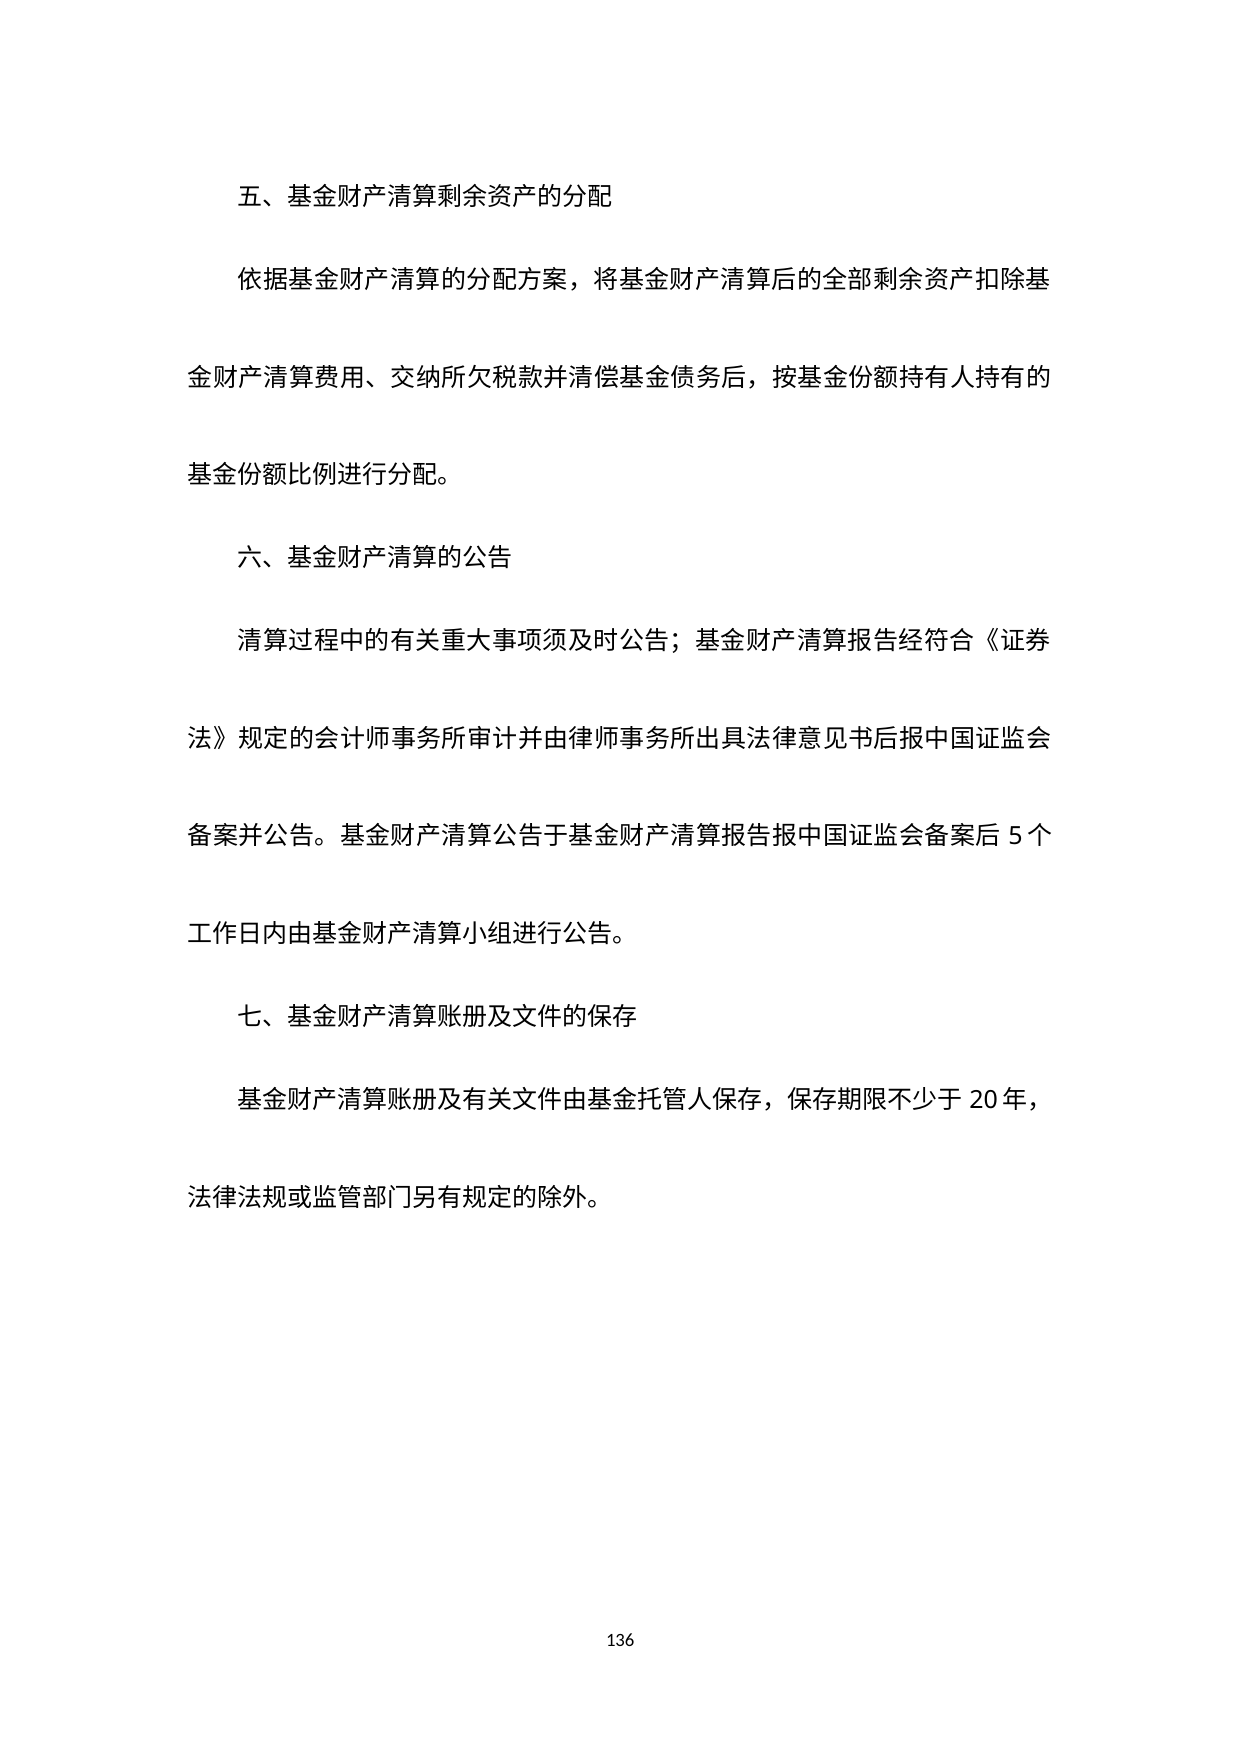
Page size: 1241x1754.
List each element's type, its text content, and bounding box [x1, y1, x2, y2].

text 六、基金财产清算的公告 [187, 523, 1053, 588]
text 五、基金财产清算剩余资产的分配 [187, 162, 1053, 227]
text 七、基金财产清算账册及文件的保存 [187, 982, 1053, 1047]
text 依据基金财产清算的分配方案，将基金财产清算后的全部剩余资产扣除基金财产清算费用、交纳所欠税款并清偿基金债务后，按基金份额持有人持有的基金份额比例进行分配。 [187, 245, 1053, 505]
text 清算过程中的有关重大事项须及时公告；基金财产清算报告经符合《证券法》规定的会计师事务所审计并由律师事务所出具法律意见书后报中国证监会备案并公告。基金财产清算公告于基金财产清算报告报中国证监会备案后5个工作日内由基金财产清算小组进行公告。 [187, 606, 1053, 964]
text 基金财产清算账册及有关文件由基金托管人保存，保存期限不少于20年，法律法规或监管部门另有规定的除外。 [187, 1065, 1053, 1228]
